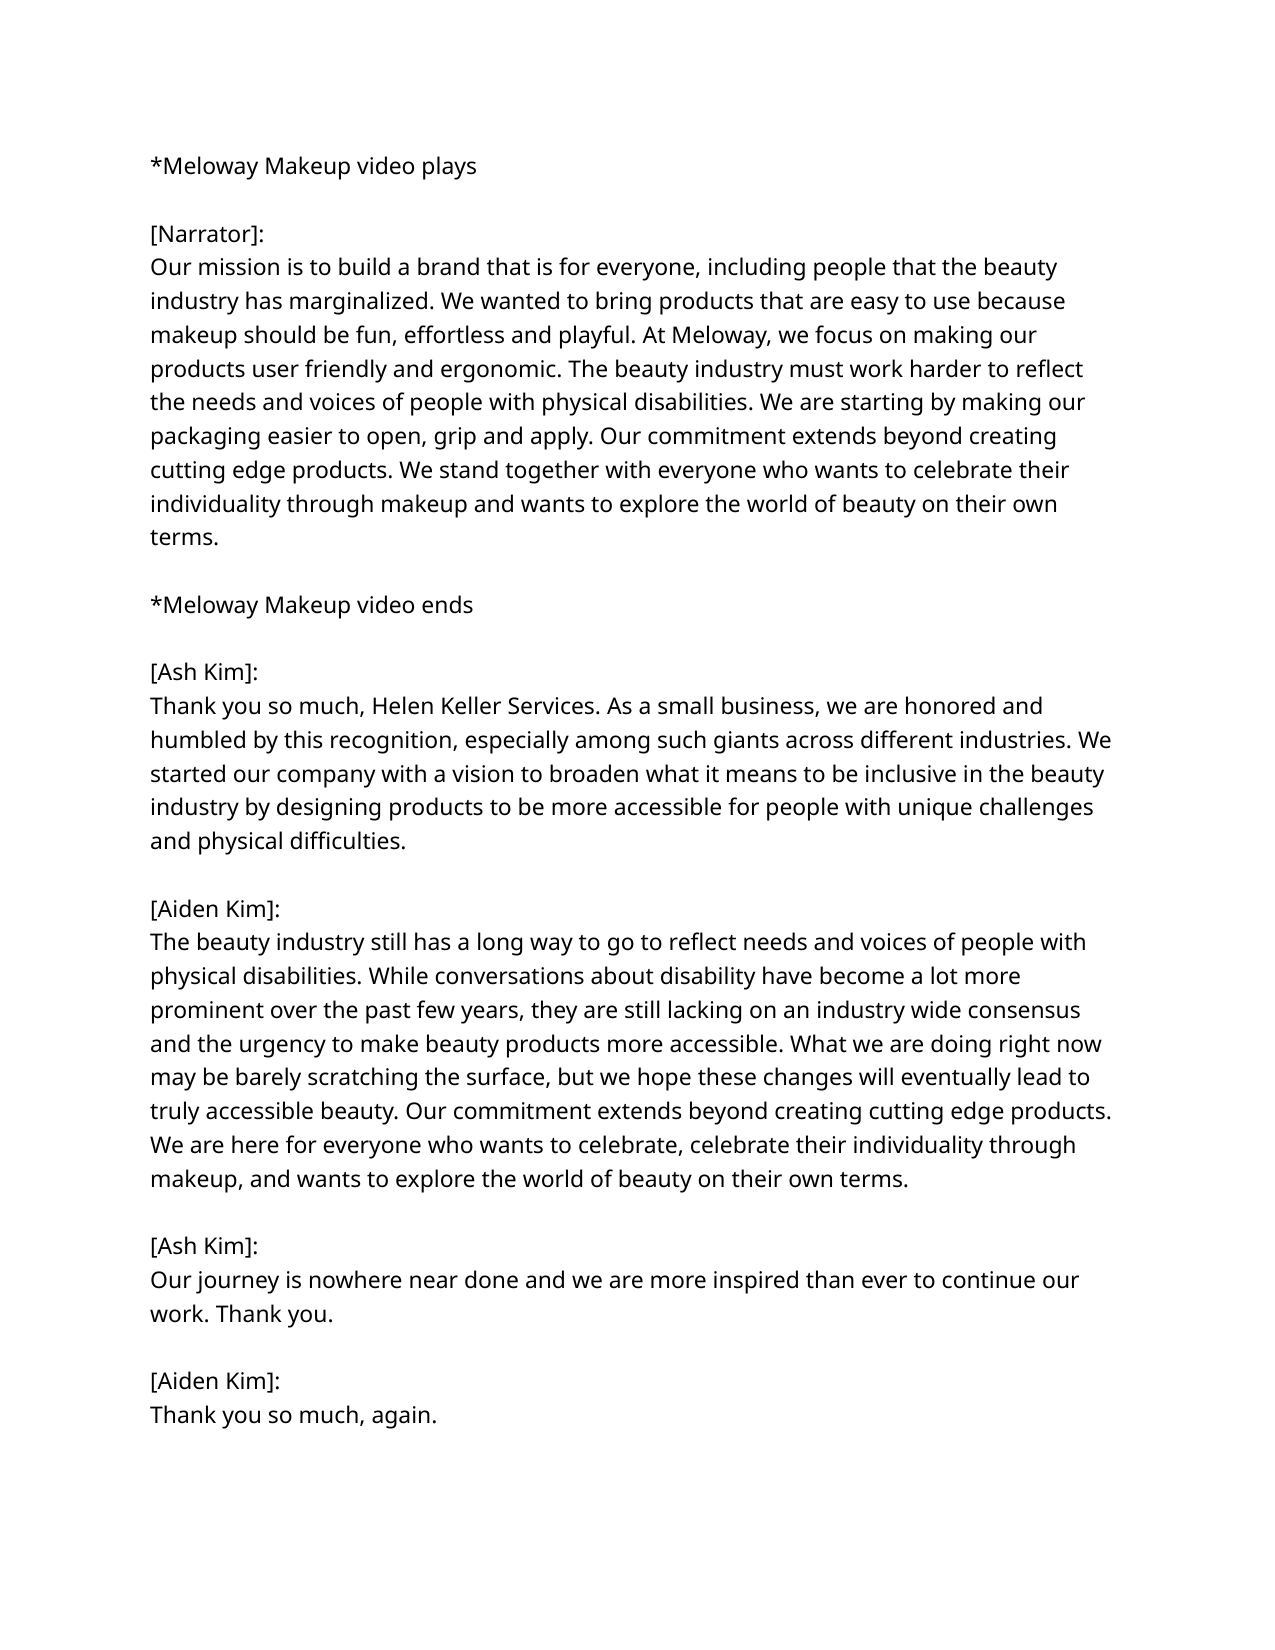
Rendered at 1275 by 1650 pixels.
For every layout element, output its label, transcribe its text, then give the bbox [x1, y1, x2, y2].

text [Aiden Kim]: [150, 1365, 1125, 1396]
text Our mission is to build a brand that is for everyone, including people that the beauty industry has marginalized. We wanted to bring products that are easy to use because makeup should be fun, effortless and playful. At Meloway, we focus on making our products user friendly and ergonomic. The beauty industry must work harder to reflect the needs and voices of people with physical disabilities. We are starting by making our packaging easier to open, grip and apply. Our commitment extends beyond creating cutting edge products. We stand together with everyone who wants to celebrate their individuality through makeup and wants to explore the world of beauty on their own terms. [150, 251, 1125, 552]
text [Narrator]: [150, 217, 1125, 249]
text Thank you so much, Helen Keller Services. As a small business, we are honored and humbled by this recognition, especially among such giants across different industries. We started our company with a vision to broaden what it means to be inclusive in the beauty industry by designing products to be more accessible for people with unique challenges and physical difficulties. [150, 690, 1125, 856]
text [Ash Kim]: [150, 1230, 1125, 1261]
text *Meloway Makeup video plays [150, 150, 1125, 181]
text Thank you so much, again. [150, 1399, 1125, 1430]
text [Aiden Kim]: [150, 892, 1125, 924]
text The beauty industry still has a long way to go to reflect needs and voices of people with physical disabilities. While conversations about disability have become a lot more prominent over the past few years, they are still lacking on an industry wide consensus and the urgency to make beauty products more accessible. What we are doing right now may be barely scratching the surface, but we hope these changes will eventually lead to truly accessible beauty. Our commitment extends beyond creating cutting edge products. We are here for everyone who wants to celebrate, celebrate their individuality through makeup, and wants to explore the world of beauty on their own terms. [150, 926, 1125, 1194]
text [Ash Kim]: [150, 656, 1125, 687]
text *Meloway Makeup video ends [150, 589, 1125, 620]
text Our journey is nowhere near done and we are more inspired than ever to continue our work. Thank you. [150, 1264, 1125, 1329]
